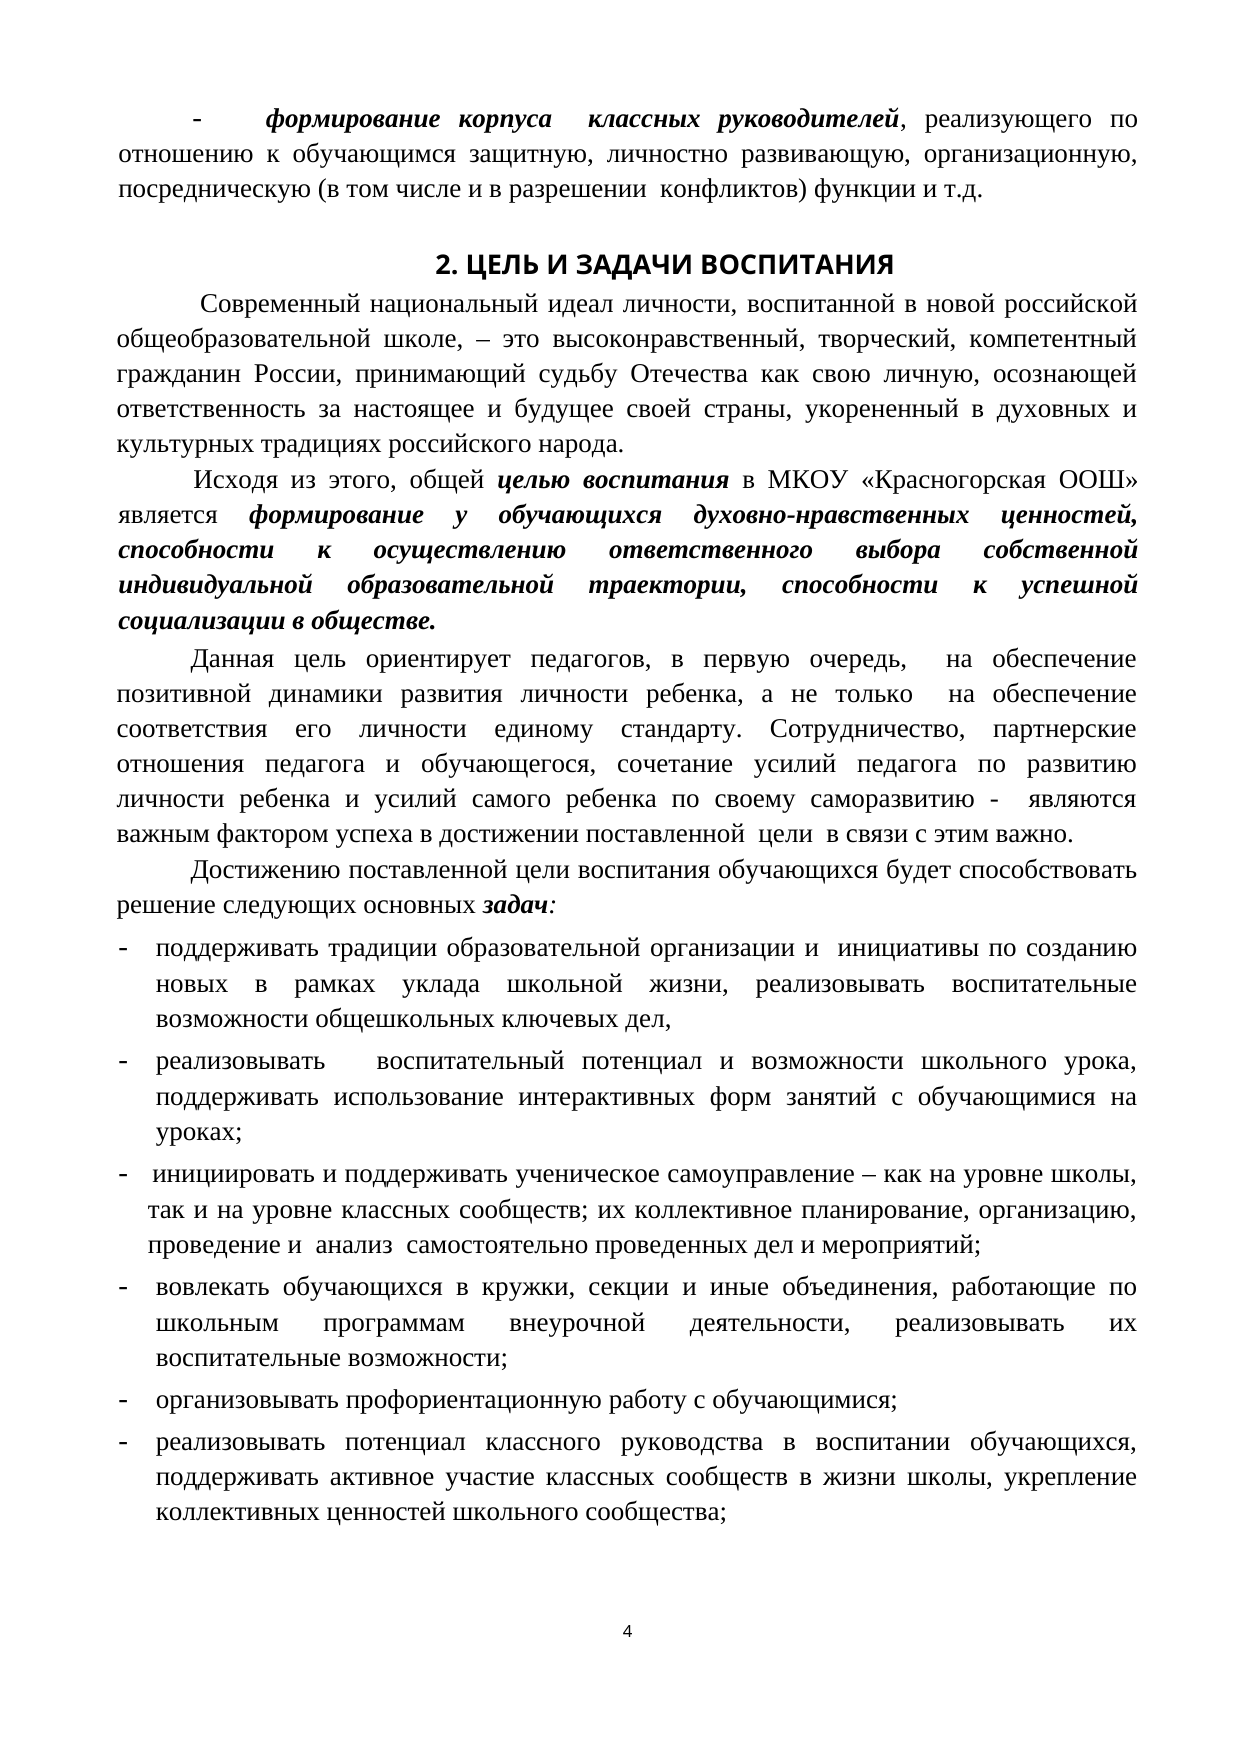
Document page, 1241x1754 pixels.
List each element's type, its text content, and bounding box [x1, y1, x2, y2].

list поддерживать традиции образовательной организации и инициативы по созданию новых в рамках уклада школьной жизни, реализовывать воспитательные возможности общешкольных ключевых дел, [118, 929, 1138, 1033]
text Данная цель ориентирует педагогов, в первую очередь, на обеспечение позитивной динамики развития личности ребенка, а не только на обеспечение соответствия его личности единому стандарту. Сотрудничество, партнерские отношения педагога и обучающегося, сочетание усилий педагога по развитию личности ребенка и усилий самого ребенка по своему саморазвитию - являются важным фактором успеха в достижении поставленной цели в связи с этим важно. [116, 642, 1138, 849]
text Современный национальный идеал личности, воспитанной в новой российской общеобразовательной школе, – это высоконравственный, творческий, компетентный гражданин России, принимающий судьбу Отечества как свою личную, осознающей ответственность за настоящее и будущее своей страны, укорененный в духовных и культурных традициях российского народа. [116, 287, 1138, 458]
list реализовывать потенциал классного руководства в воспитании обучающихся, поддерживать активное участие классных сообществ в жизни школы, укрепление коллективных ценностей школьного сообщества; [118, 1423, 1138, 1526]
subtitle 2. ЦЕЛЬ И ЗАДАЧИ ВОСПИТАНИЯ [191, 245, 1139, 282]
list формирование корпуса классных руководителей, реализующего по отношению к обучающимся защитную, личностно развивающую, организационную, посредническую (в том числе и в разрешении конфликтов) функции и т.д. [118, 100, 1138, 204]
list реализовывать воспитательный потенциал и возможности школьного урока, поддерживать использование интерактивных форм занятий с обучающимися на уроках; [118, 1042, 1138, 1146]
list вовлекать обучающихся в кружки, секции и иные объединения, работающие по школьным программам внеурочной деятельности, реализовывать их воспитательные возможности; [118, 1268, 1138, 1372]
list организовывать профориентационную работу с обучающимися; [118, 1382, 1138, 1415]
text - инициировать и поддерживать ученическое самоуправление – как на уровне школы, так и на уровне классных сообществ; их коллективное планирование, организацию, проведение и анализ самостоятельно проведенных дел и мероприятий; [118, 1155, 1138, 1259]
text Исходя из этого, общей целью воспитания в МКОУ «Красногорская ООШ» является формирование у обучающихся духовно-нравственных ценностей, способности к осуществлению ответственного выбора собственной индивидуальной образовательной траектории, способности к успешной социализации в обществе. [118, 463, 1139, 635]
text Достижению поставленной цели воспитания обучающихся будет способствовать решение следующих основных задач: [116, 853, 1138, 920]
